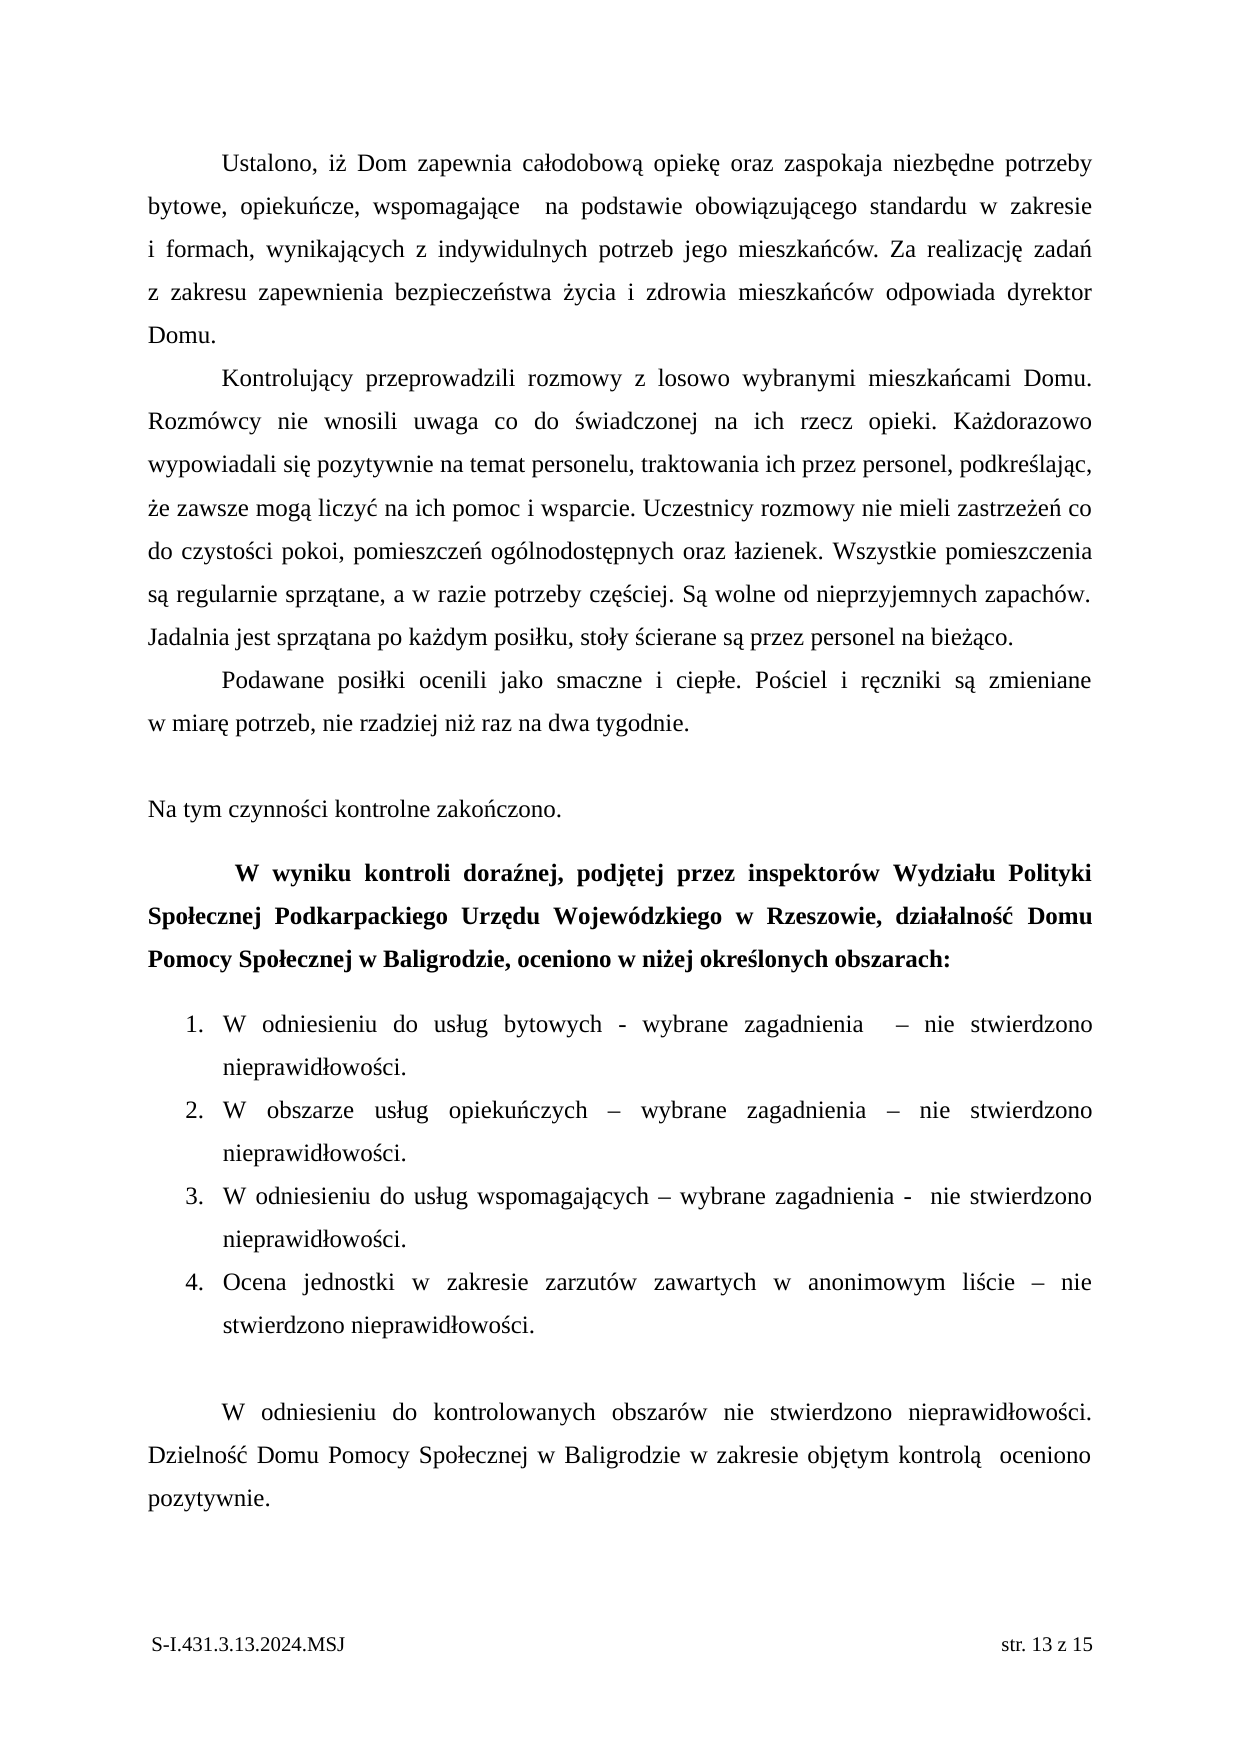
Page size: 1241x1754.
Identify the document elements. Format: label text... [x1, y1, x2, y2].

list W odniesieniu do usług wspomagających – wybrane zagadnienia - nie stwierdzono nieprawidłowości. [185, 1181, 1093, 1253]
list W obszarze usług opiekuńczych – wybrane zagadnienia – nie stwierdzono nieprawidłowości. [185, 1095, 1093, 1167]
text Ustalono, iż Dom zapewnia całodobową opiekę oraz zaspokaja niezbędne potrzeby bytowe, opiekuńcze, wspomagające na podstawie obowiązującego standardu w zakresie i formach, wynikających z indywidulnych potrzeb jego mieszkańców. Za realizację zadań z zakresu zapewnienia bezpieczeństwa życia i zdrowia mieszkańców odpowiada dyrektor Domu. [148, 148, 1093, 349]
list Ocena jednostki w zakresie zarzutów zawartych w anonimowym liście – nie stwierdzono nieprawidłowości. [185, 1267, 1093, 1339]
text Podawane posiłki ocenili jako smaczne i ciepłe. Pościel i ręczniki są zmieniane w miarę potrzeb, nie rzadziej niż raz na dwa tygodnie. [148, 665, 1093, 737]
text W odniesieniu do kontrolowanych obszarów nie stwierdzono nieprawidłowości. Dzielność Domu Pomocy Społecznej w Baligrodzie w zakresie objętym kontrolą oceniono pozytywnie. [148, 1397, 1093, 1512]
text Na tym czynności kontrolne zakończono. [148, 794, 1093, 822]
text Kontrolujący przeprowadzili rozmowy z losowo wybranymi mieszkańcami Domu. Rozmówcy nie wnosili uwaga co do świadczonej na ich rzecz opieki. Każdorazowo wypowiadali się pozytywnie na temat personelu, traktowania ich przez personel, podkreślając, że zawsze mogą liczyć na ich pomoc i wsparcie. Uczestnicy rozmowy nie mieli zastrzeżeń co do czystości pokoi, pomieszczeń ogólnodostępnych oraz łazienek. Wszystkie pomieszczenia są regularnie sprzątane, a w razie potrzeby częściej. Są wolne od nieprzyjemnych zapachów. Jadalnia jest sprzątana po każdym posiłku, stoły ścierane są przez personel na bieżąco. [148, 363, 1093, 651]
list W odniesieniu do usług bytowych - wybrane zagadnienia – nie stwierdzono nieprawidłowości. [185, 1009, 1093, 1081]
text W wyniku kontroli doraźnej, podjętej przez inspektorów Wydziału Polityki Społecznej Podkarpackiego Urzędu Wojewódzkiego w Rzeszowie, działalność Domu Pomocy Społecznej w Baligrodzie, oceniono w niżej określonych obszarach: [148, 858, 1093, 973]
